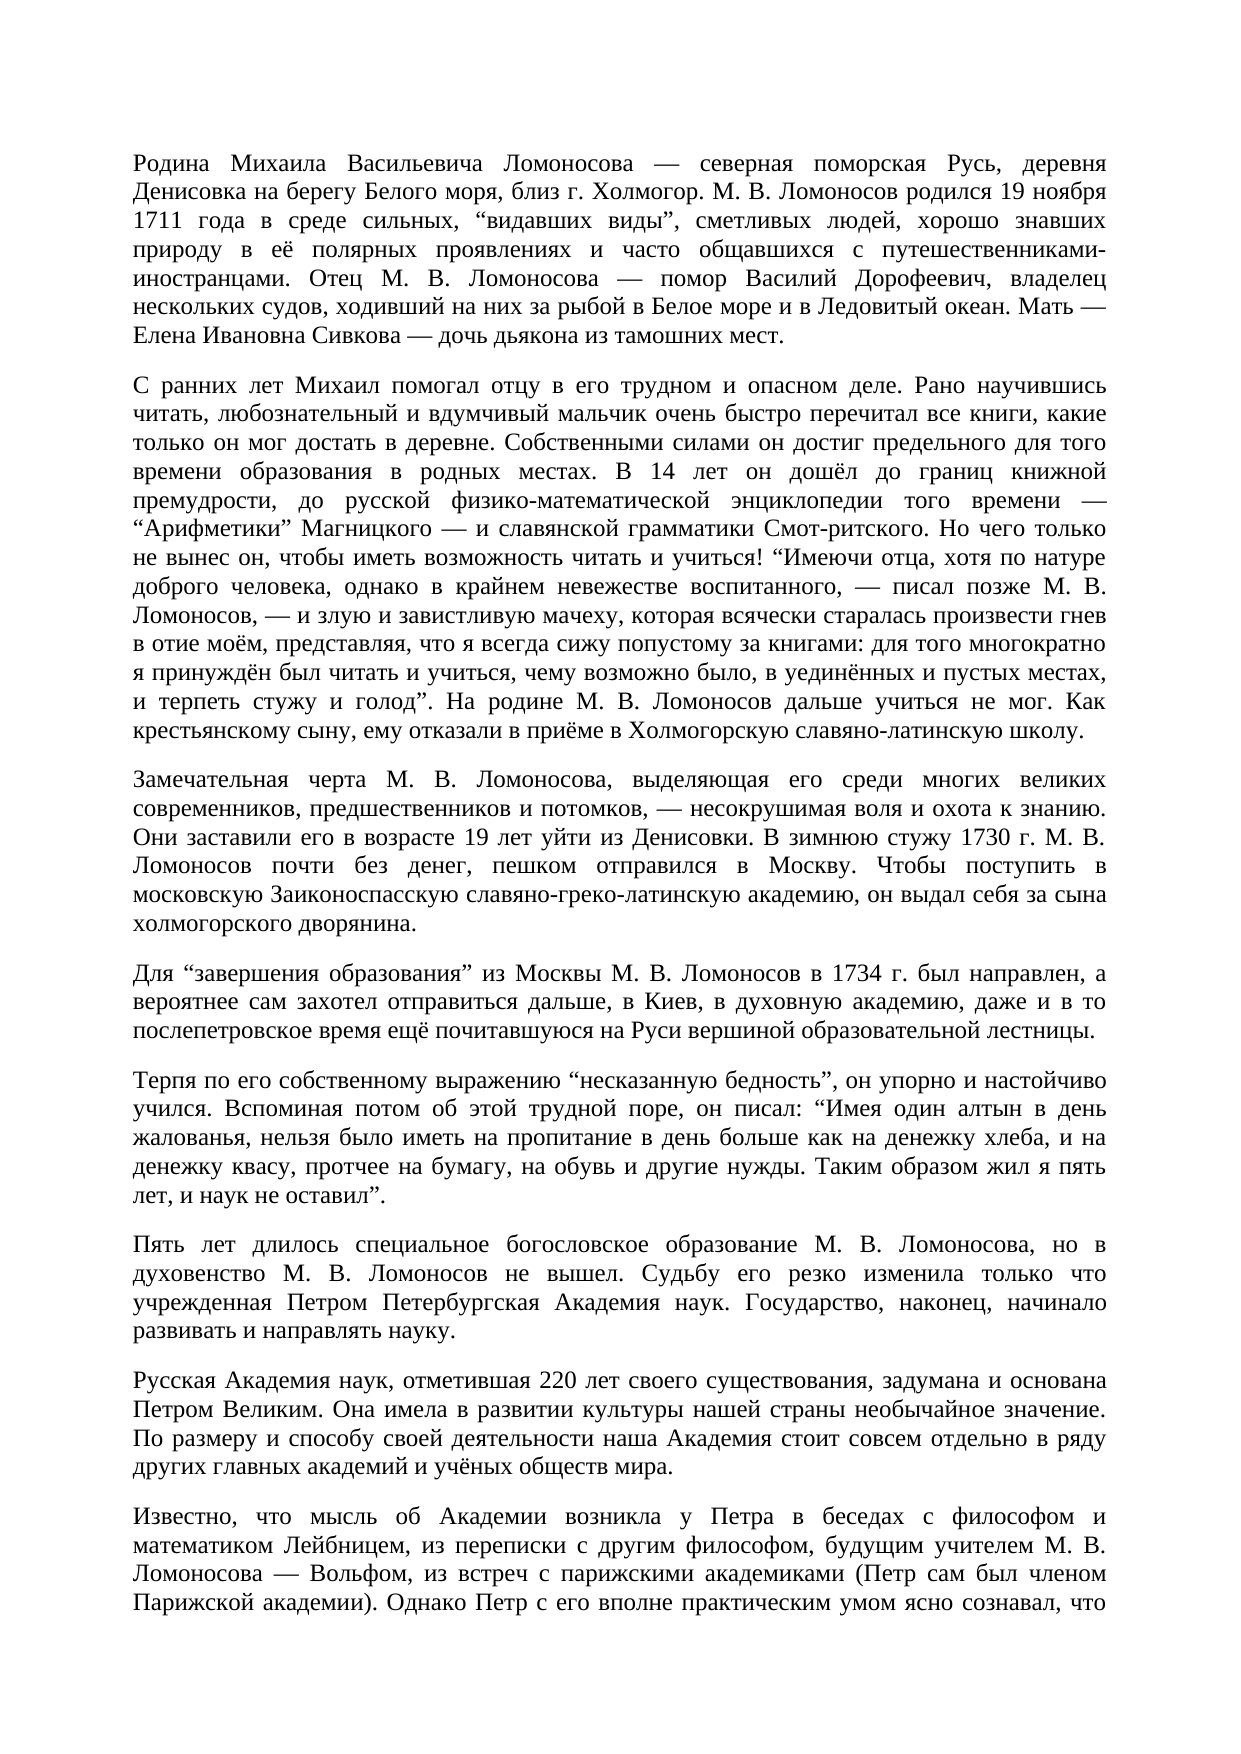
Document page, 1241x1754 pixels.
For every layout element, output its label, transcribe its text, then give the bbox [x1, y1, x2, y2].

text Для “завершения образования” из Москвы М. В. Ломоносов в 1734 г. был направлен, а вероятнее сам захотел отправиться дальше, в Киев, в духовную академию, даже и в то послепетровское время ещё почитавшуюся на Руси вершиной образовательной лестницы. [133, 958, 1108, 1044]
text Пять лет длилось специальное богословское образование М. В. Ломоносова, но в духовенство М. В. Ломоносов не вышел. Судьбу его резко изменила только что учрежденная Петром Петербургская Академия наук. Государство, наконец, начинало развивать и направлять науку. [133, 1229, 1108, 1344]
text Родина Михаила Васильевича Ломоносова — северная поморская Русь, деревня Денисовка на берегу Белого моря, близ г. Холмогор. М. В. Ломоносов родился 19 ноября 1711 года в среде сильных, “видавших виды”, сметливых людей, хорошо знавших природу в её полярных проявлениях и часто общавшихся с путешественниками-иностранцами. Отец М. В. Ломоносова — помор Василий Дорофеевич, владелец нескольких судов, ходивший на них за рыбой в Белое море и в Ледовитый океан. Мать — Елена Ивановна Сивкова — дочь дьякона из тамошних мест. [133, 148, 1108, 349]
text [133, 1501, 1108, 1616]
text С ранних лет Михаил помогал отцу в его трудном и опасном деле. Рано научившись читать, любознательный и вдумчивый мальчик очень быстро перечитал все книги, какие только он мог достать в деревне. Собственными силами он достиг предельного для того времени образования в родных местах. В 14 лет он дошёл до границ книжной премудрости, до русской физико-математической энциклопедии того времени — “Арифметики” Магницкого — и славянской грамматики Смот-ритского. Но чего только не вынес он, чтобы иметь возможность читать и учиться! “Имеючи отца, хотя по натуре доброго человека, однако в крайнем невежестве воспитанного, — писал позже М. В. Ломоносов, — и злую и завистливую мачеху, которая всячески старалась произвести гнев в отие моём, представляя, что я всегда сижу попустому за книгами: для того многократно я принуждён был читать и учиться, чему возможно было, в уединённых и пустых местах, и терпеть стужу и голод”. На родине М. В. Ломоносов дальше учиться не мог. Как крестьянскому сыну, ему отказали в приёме в Холмогорскую славяно-латинскую школу. [133, 370, 1108, 743]
text Русская Академия наук, отметившая 220 лет своего существования, задумана и основана Петром Великим. Она имела в развитии культуры нашей страны необычайное значение. По размеру и способу своей деятельности наша Академия стоит совсем отдельно в ряду других главных академий и учёных обществ мира. [133, 1365, 1108, 1480]
text Замечательная черта М. В. Ломоносова, выделяющая его среди многих великих современников, предшественников и потомков, — несокрушимая воля и охота к знанию. Они заставили его в возрасте 19 лет уйти из Денисовки. В зимнюю стужу 1730 г. М. В. Ломоносов почти без денег, пешком отправился в Москву. Чтобы поступить в московскую Заиконоспасскую славяно-греко-латинскую академию, он выдал себя за сына холмогорского дворянина. [133, 764, 1108, 937]
text Терпя по его собственному выражению “несказанную бедность”, он упорно и настойчиво учился. Вспоминая потом об этой трудной поре, он писал: “Имея один алтын в день жалованья, нельзя было иметь на пропитание в день больше как на денежку хлеба, и на денежку квасу, протчее на бумагу, на обувь и другие нужды. Таким образом жил я пять лет, и наук не оставил”. [133, 1065, 1108, 1208]
